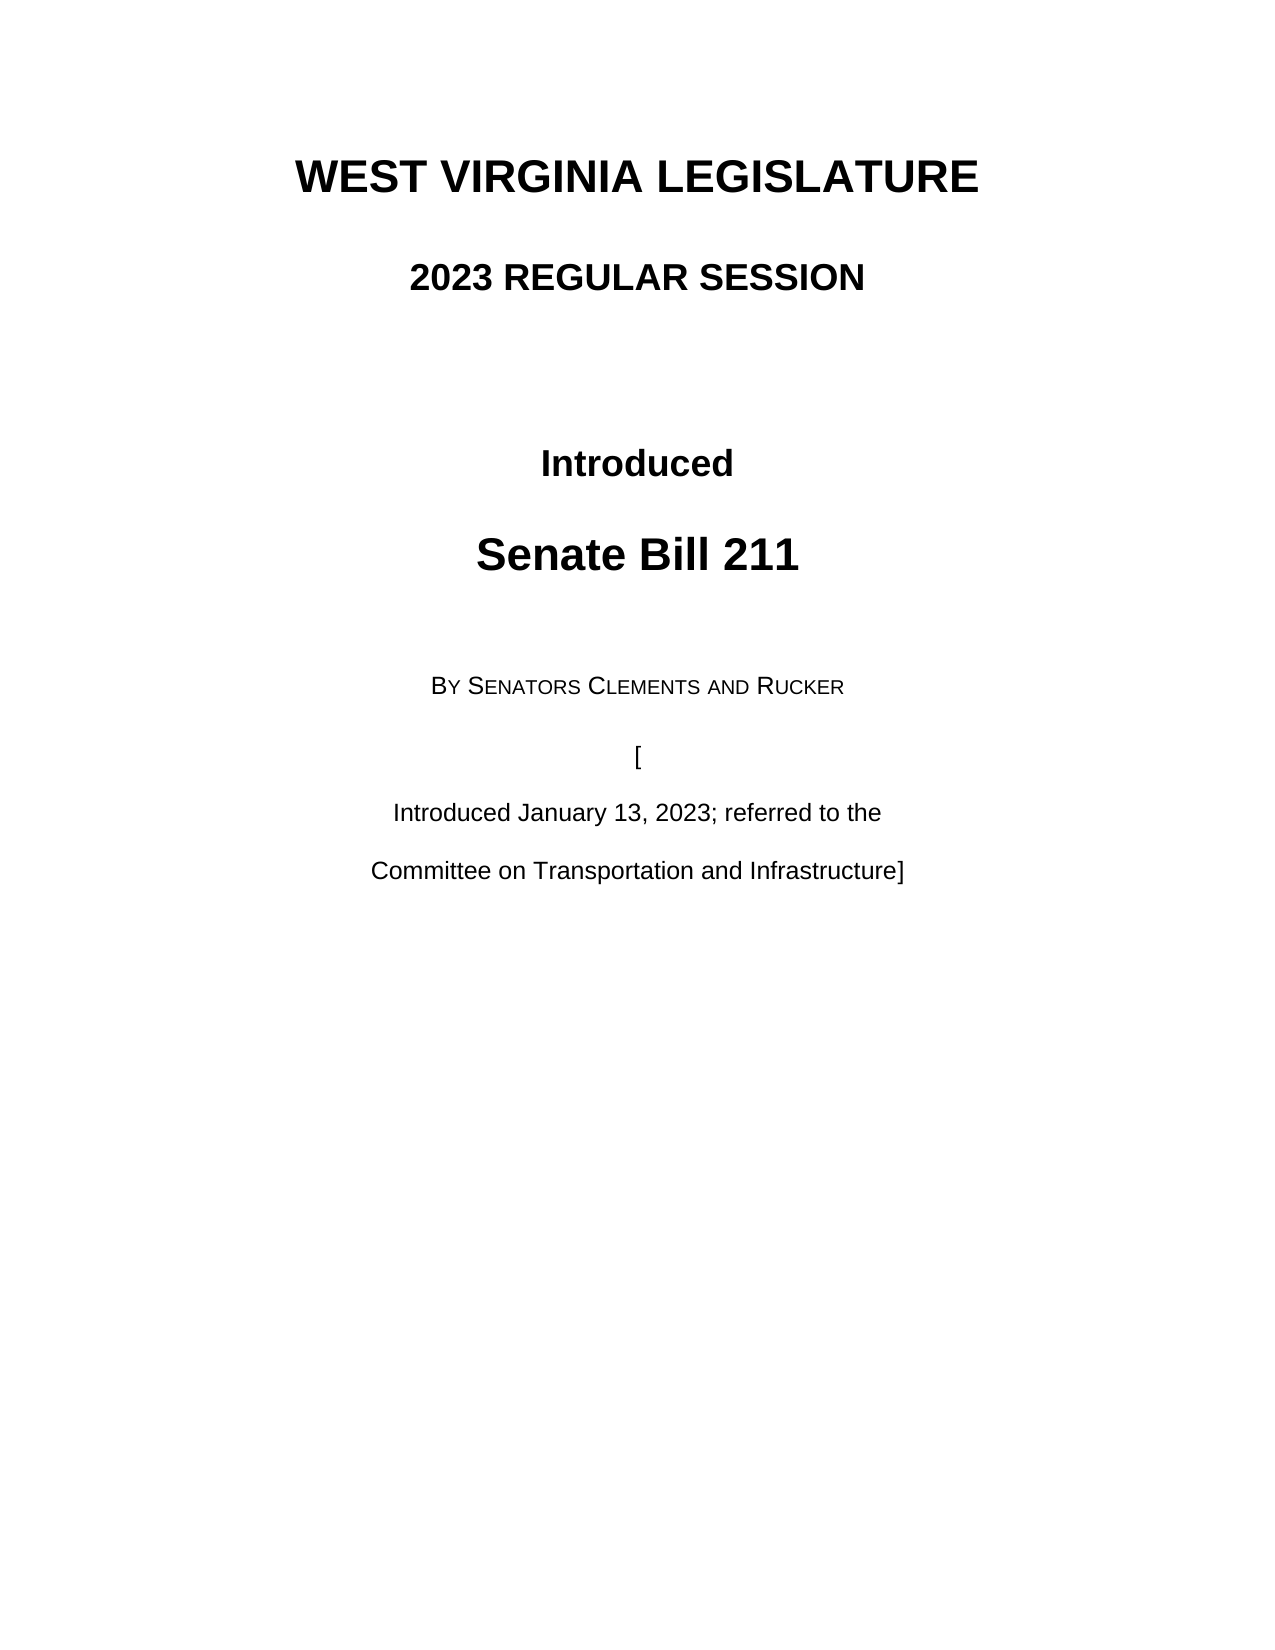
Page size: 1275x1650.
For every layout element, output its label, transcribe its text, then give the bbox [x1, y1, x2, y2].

text [] [337, 741, 937, 884]
text By Senators Clements and Rucker [337, 671, 937, 699]
title WEST virginia legislature [150, 150, 1125, 203]
title 2023 regular session [150, 255, 1125, 298]
text Bill [150, 528, 1125, 581]
